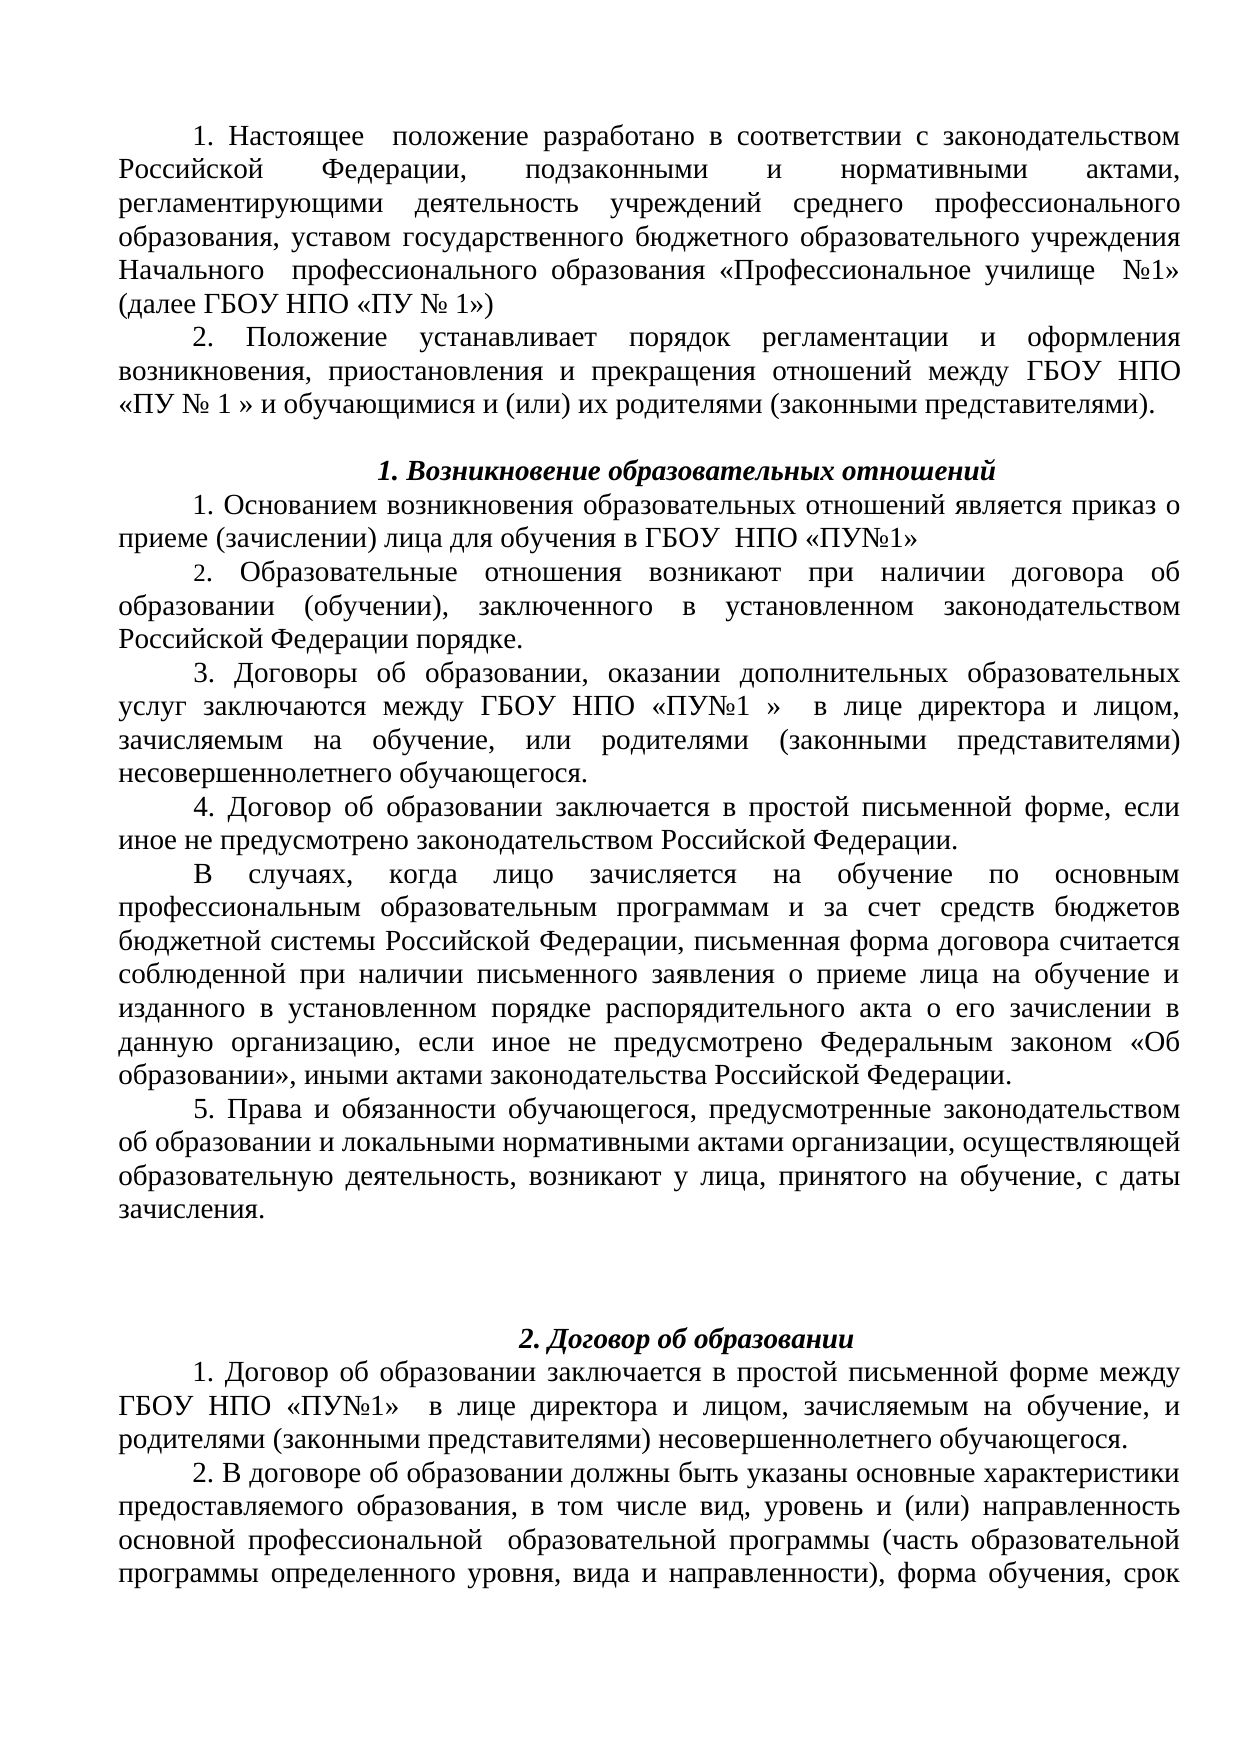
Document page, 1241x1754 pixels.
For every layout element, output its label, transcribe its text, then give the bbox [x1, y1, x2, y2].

text 5. Права и обязанности обучающегося, предусмотренные законодательством об образовании и локальными нормативными актами организации, осуществляющей образовательную деятельность, возникают у лица, принятого на обучение, с даты зачисления. [118, 1091, 1181, 1225]
text 3. Договоры об образовании, оказании дополнительных образовательных услуг заключаются между ГБОУ НПО «ПУ№1 » в лице директора и лицом, зачисляемым на обучение, или родителями (законными представителями) несовершеннолетнего обучающегося. [118, 655, 1181, 789]
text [118, 1455, 1181, 1589]
text 1. Возникновение образовательных отношений [118, 453, 1181, 487]
text 1. Настоящее положение разработано в соответствии с законодательством Российской Федерации, подзаконными и нормативными актами, регламентирующими деятельность учреждений среднего профессионального образования, уставом государственного бюджетного образовательного учреждения Начального профессионального образования «Профессиональное училище №1» (далее ГБОУ НПО «ПУ № 1») [118, 118, 1181, 319]
text 2. Образовательные отношения возникают при наличии договора об образовании (обучении), заключенного в установленном законодательством Российской Федерации порядке. [118, 554, 1181, 655]
text 4. Договор об образовании заключается в простой письменной форме, если иное не предусмотрено законодательством Российской Федерации. [118, 789, 1181, 856]
text 2. Положение устанавливает порядок регламентации и оформления возникновения, приостановления и прекращения отношений между ГБОУ НПО «ПУ № 1 » и обучающимися и (или) их родителями (законными представителями). [118, 319, 1181, 420]
text 1. Договор об образовании заключается в простой письменной форме между ГБОУ НПО «ПУ№1» в лице директора и лицом, зачисляемым на обучение, и родителями (законными представителями) несовершеннолетнего обучающегося. [118, 1354, 1181, 1455]
text 1. Основанием возникновения образовательных отношений является приказ о приеме (зачислении) лица для обучения в ГБОУ НПО «ПУ№1» [118, 487, 1181, 554]
text В случаях, когда лицо зачисляется на обучение по основным профессиональным образовательным программам и за счет средств бюджетов бюджетной системы Российской Федерации, письменная форма договора считается соблюденной при наличии письменного заявления о приеме лица на обучение и изданного в установленном порядке распорядительного акта о его зачислении в данную организацию, если иное не предусмотрено Федеральным законом «Об образовании», иными актами законодательства Российской Федерации. [118, 856, 1181, 1091]
text 2. Договор об образовании [118, 1321, 1181, 1354]
